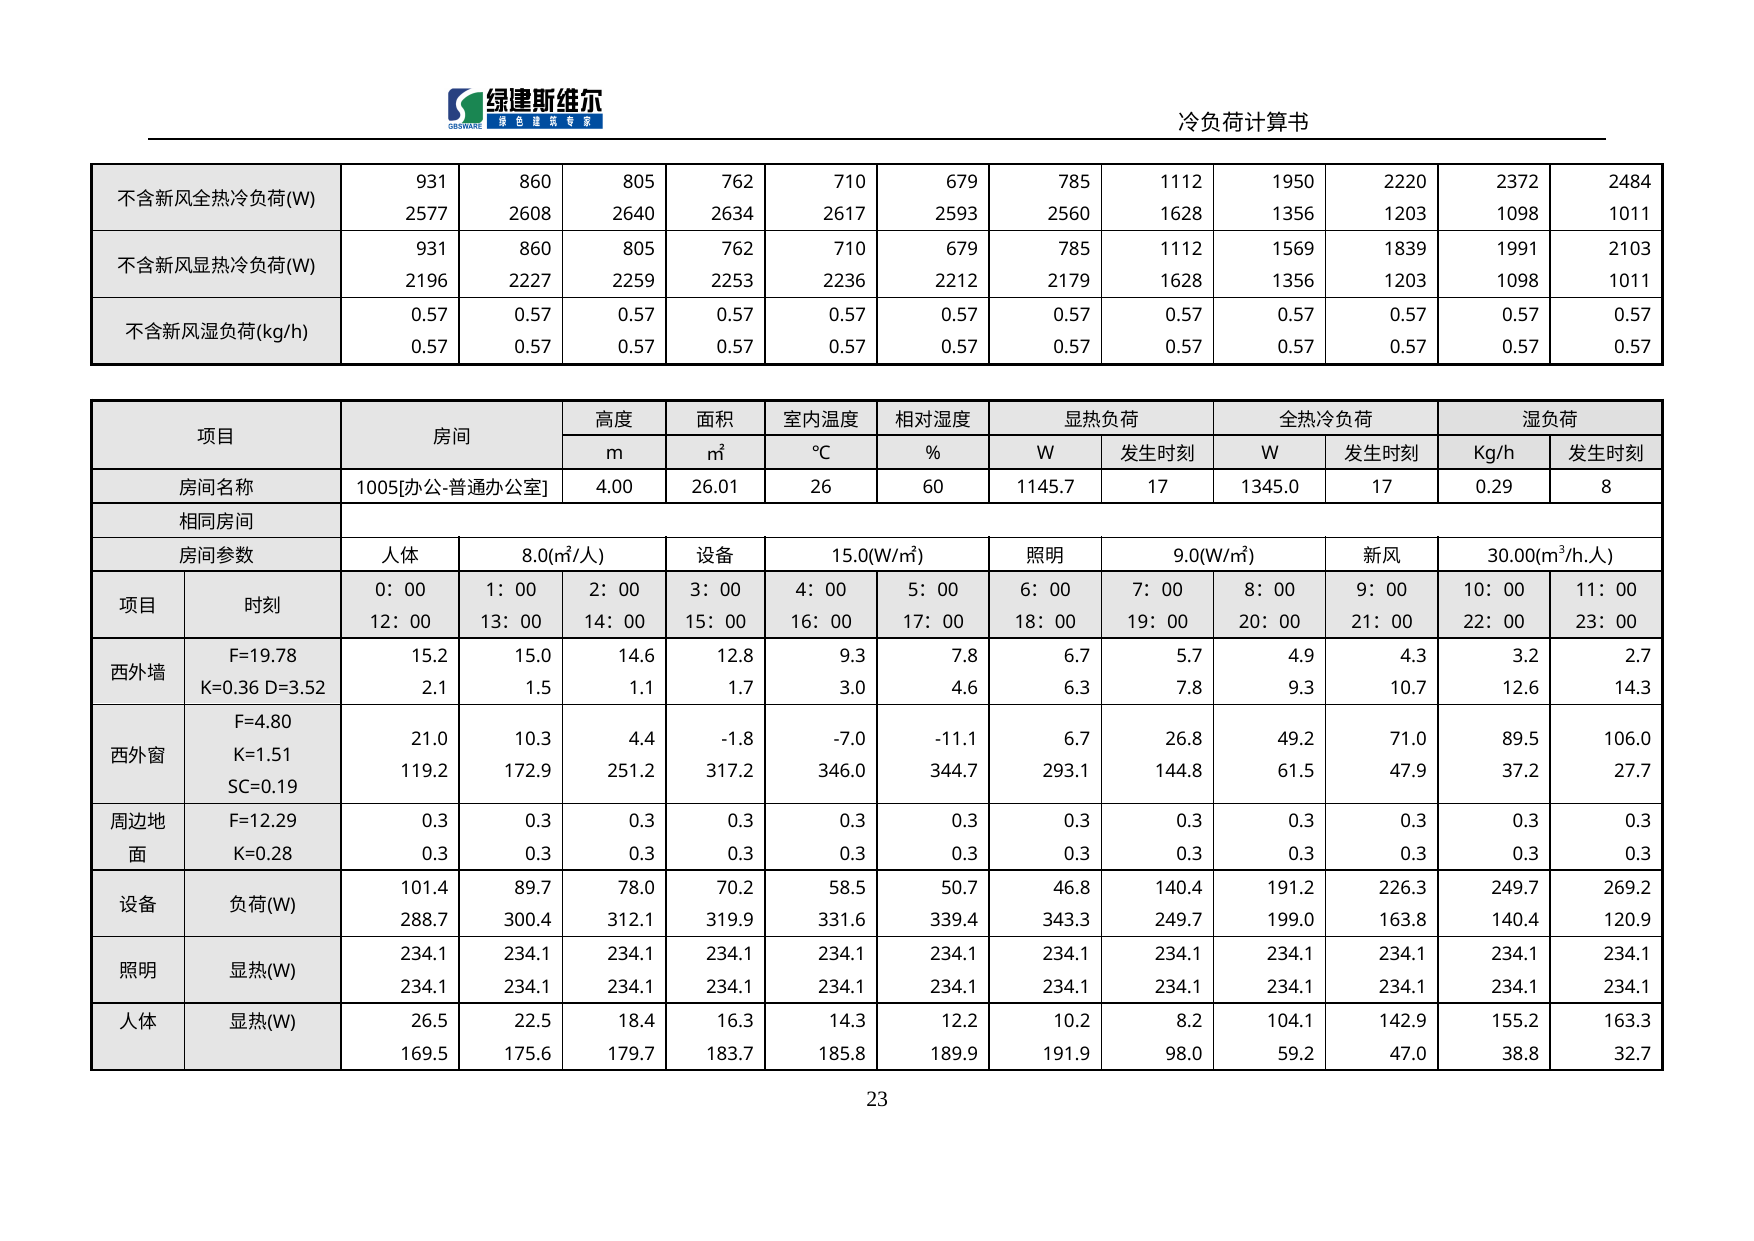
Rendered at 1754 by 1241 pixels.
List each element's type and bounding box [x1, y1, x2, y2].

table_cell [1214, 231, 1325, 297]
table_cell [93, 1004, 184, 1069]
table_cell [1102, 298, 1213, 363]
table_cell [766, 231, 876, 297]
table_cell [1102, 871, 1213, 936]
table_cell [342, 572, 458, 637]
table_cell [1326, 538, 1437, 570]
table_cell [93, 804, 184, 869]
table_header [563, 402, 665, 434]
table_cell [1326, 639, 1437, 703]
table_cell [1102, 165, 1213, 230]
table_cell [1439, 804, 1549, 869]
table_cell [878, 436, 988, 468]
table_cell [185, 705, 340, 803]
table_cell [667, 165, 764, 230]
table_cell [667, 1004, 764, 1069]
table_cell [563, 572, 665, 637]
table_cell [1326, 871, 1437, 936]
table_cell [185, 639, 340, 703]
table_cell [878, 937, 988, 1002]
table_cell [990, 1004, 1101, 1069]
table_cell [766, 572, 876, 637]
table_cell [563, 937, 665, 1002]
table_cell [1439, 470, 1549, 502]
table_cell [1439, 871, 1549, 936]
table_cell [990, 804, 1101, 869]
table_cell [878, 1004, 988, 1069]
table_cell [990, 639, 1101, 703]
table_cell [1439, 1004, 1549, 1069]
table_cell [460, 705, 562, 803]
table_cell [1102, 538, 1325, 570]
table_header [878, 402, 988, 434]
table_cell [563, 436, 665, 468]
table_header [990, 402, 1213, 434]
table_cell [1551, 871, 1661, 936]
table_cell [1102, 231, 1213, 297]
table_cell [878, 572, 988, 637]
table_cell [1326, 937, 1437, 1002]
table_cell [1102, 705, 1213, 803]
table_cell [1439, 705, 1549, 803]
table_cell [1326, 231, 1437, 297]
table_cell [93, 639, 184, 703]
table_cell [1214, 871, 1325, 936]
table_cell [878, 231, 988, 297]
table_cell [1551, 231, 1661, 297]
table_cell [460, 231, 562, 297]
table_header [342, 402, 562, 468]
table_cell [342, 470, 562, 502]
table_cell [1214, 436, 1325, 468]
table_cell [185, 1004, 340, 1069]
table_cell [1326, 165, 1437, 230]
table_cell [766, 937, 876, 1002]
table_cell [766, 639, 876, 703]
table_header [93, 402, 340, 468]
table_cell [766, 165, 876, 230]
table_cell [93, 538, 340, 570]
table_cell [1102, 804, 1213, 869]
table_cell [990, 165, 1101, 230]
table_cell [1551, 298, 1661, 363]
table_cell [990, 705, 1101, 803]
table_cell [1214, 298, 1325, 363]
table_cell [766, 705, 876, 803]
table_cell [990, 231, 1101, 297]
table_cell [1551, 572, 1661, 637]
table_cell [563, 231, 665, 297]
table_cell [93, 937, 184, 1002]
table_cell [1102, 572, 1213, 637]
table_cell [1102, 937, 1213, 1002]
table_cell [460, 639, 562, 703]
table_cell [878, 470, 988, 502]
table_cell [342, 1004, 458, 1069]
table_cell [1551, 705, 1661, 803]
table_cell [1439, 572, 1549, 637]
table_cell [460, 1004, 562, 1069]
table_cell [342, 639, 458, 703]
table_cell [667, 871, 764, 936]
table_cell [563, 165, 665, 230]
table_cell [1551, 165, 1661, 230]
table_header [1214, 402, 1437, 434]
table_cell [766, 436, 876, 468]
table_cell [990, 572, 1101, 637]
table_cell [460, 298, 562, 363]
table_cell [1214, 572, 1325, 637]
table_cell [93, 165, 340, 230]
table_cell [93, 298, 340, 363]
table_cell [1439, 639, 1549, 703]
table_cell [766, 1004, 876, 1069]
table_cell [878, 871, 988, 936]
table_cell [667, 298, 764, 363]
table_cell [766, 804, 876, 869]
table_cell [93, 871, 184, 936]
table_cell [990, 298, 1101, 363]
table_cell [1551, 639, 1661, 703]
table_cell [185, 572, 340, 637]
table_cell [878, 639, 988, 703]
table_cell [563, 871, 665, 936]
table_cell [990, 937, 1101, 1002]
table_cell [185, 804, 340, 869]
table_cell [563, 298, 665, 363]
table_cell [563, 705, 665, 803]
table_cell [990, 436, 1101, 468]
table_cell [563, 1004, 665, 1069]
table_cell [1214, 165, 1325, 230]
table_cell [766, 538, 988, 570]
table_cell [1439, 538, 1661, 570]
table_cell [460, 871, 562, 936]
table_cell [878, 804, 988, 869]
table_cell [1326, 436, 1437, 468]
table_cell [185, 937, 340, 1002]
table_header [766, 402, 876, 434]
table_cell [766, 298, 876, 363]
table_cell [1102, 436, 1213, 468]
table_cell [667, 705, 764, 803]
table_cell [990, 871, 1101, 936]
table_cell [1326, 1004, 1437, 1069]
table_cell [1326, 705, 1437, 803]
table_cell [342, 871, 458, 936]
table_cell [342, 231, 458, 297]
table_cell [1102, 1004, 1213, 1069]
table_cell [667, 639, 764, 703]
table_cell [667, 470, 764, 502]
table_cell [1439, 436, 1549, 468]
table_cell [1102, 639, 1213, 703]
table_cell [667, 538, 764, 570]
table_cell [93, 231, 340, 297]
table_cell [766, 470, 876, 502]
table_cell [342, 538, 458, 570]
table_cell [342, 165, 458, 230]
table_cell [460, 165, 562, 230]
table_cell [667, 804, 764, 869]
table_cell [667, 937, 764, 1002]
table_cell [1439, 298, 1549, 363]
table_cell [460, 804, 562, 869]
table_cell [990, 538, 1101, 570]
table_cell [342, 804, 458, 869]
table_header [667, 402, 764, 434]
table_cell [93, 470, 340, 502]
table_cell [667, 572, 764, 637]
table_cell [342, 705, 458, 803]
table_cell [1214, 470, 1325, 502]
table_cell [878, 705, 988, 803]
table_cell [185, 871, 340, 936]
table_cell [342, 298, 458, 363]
picture [444, 88, 604, 130]
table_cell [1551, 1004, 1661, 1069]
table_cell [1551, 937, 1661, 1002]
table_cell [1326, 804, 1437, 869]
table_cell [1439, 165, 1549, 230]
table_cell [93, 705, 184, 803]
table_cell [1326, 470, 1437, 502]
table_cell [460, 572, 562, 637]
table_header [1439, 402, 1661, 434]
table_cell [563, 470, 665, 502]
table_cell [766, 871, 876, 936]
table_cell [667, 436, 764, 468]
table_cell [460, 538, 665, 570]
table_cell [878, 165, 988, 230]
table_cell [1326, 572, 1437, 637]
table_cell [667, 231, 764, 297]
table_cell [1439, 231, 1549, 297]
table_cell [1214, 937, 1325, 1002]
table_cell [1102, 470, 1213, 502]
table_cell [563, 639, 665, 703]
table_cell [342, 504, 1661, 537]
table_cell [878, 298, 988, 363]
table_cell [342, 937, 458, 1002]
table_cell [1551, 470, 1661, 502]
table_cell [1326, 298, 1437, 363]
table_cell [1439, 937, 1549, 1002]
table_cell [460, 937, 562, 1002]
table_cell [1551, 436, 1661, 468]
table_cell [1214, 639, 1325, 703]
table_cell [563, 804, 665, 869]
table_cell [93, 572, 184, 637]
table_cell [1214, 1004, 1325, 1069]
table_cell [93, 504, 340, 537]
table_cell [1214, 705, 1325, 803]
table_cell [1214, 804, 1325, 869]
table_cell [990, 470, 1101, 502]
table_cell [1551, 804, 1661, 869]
